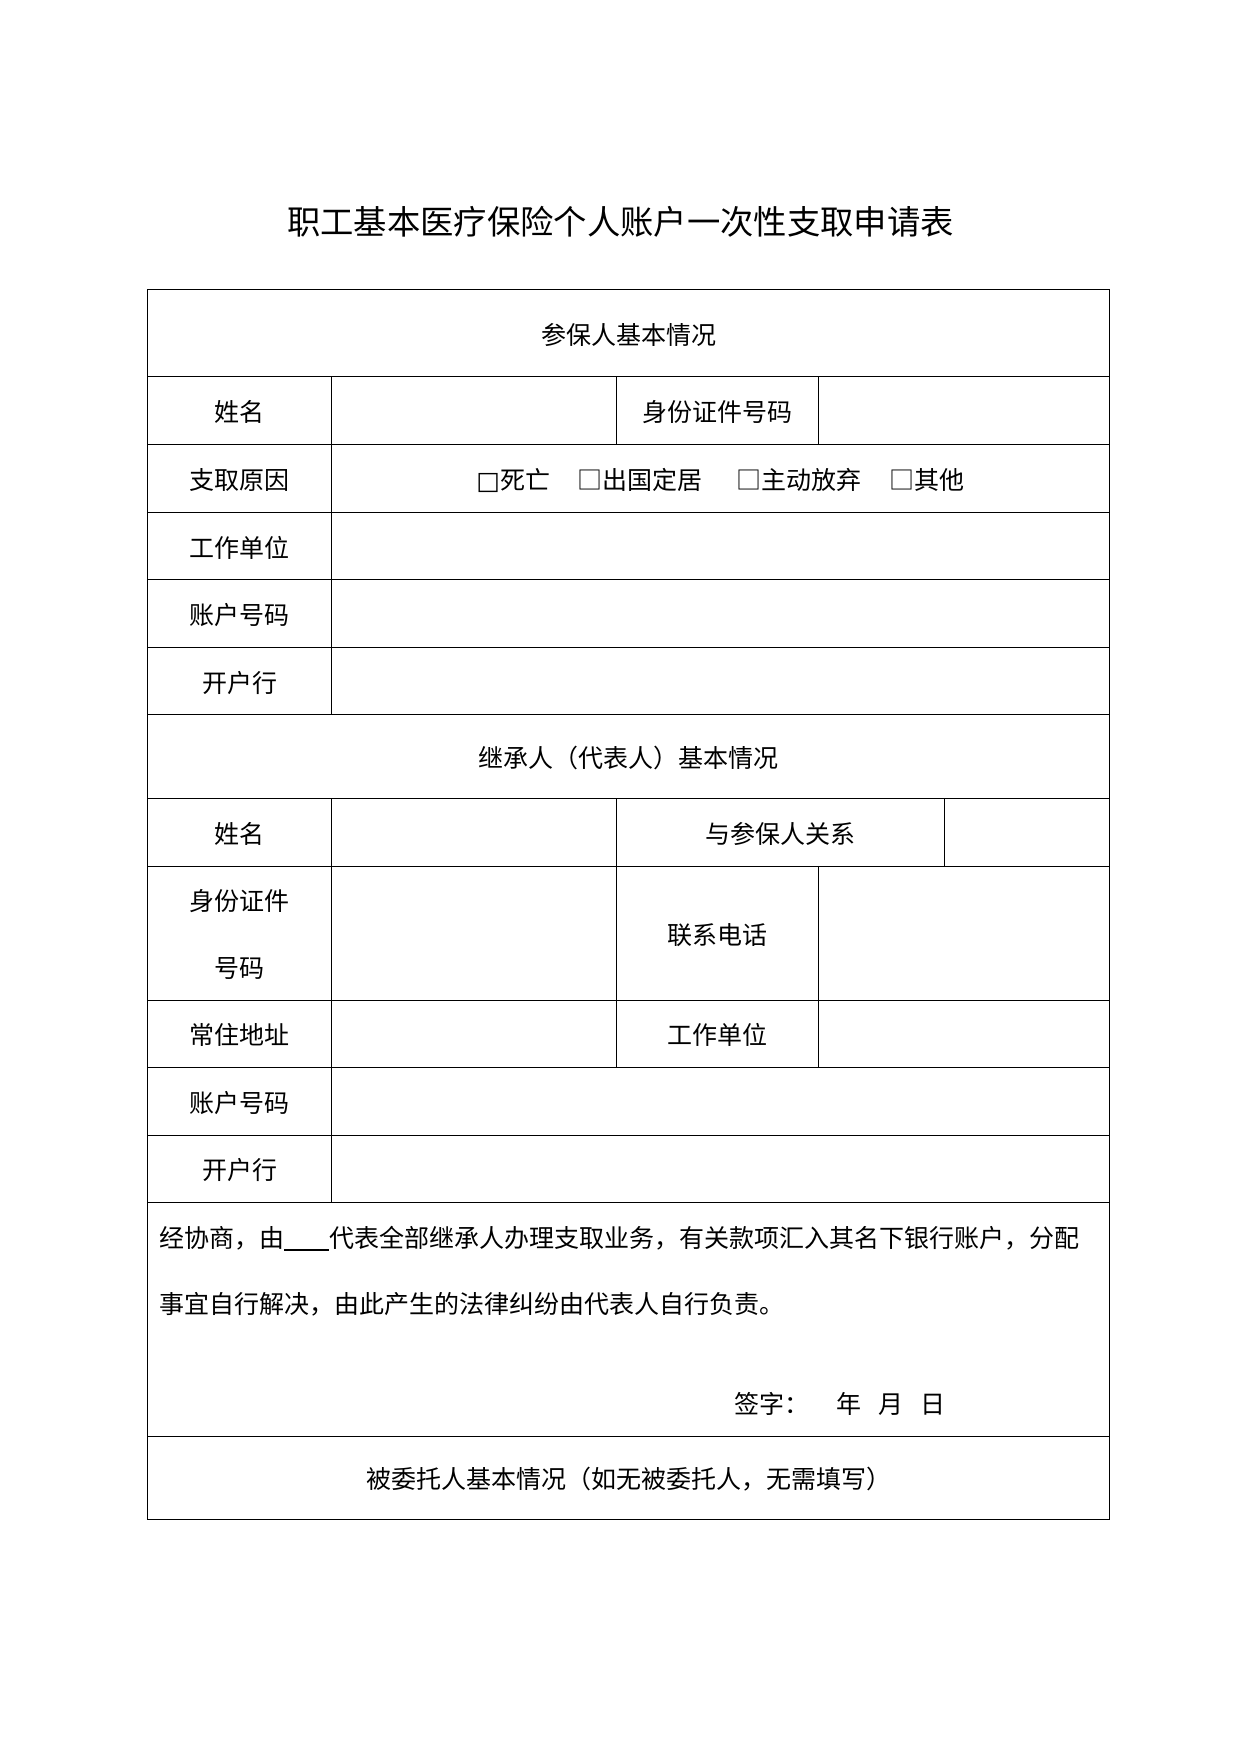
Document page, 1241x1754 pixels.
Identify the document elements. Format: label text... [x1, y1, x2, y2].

table_cell 账户号码 [148, 1068, 331, 1135]
table_cell 开户行 [148, 1136, 331, 1202]
table_cell 姓名 [148, 377, 331, 444]
table_cell [332, 867, 616, 1000]
table_cell 工作单位 [148, 513, 331, 579]
table_cell 账户号码 [148, 580, 331, 647]
table_cell [332, 1001, 616, 1067]
table_cell [332, 377, 616, 444]
table_cell [332, 513, 1109, 579]
table_cell [819, 377, 1109, 444]
table_cell 支取原因 [148, 445, 331, 512]
table_cell 身份证件 号码 [148, 867, 331, 1000]
table_cell [945, 799, 1109, 866]
table_cell [332, 648, 1109, 714]
table_cell 与参保人关系 [617, 799, 944, 866]
table_cell [332, 799, 616, 866]
table_cell [332, 580, 1109, 647]
table_header 参保人基本情况 [148, 290, 1109, 376]
table_cell [332, 1068, 1109, 1135]
table_cell 联系电话 [617, 867, 818, 1000]
table_cell 被委托人基本情况（如无被委托人，无需填写） [148, 1437, 1109, 1519]
table_cell [819, 1001, 1109, 1067]
table_cell 身份证件号码 [617, 377, 818, 444]
table_cell □死亡 □出国定居 □主动放弃 □其他 [332, 445, 1109, 512]
table_cell 开户行 [148, 648, 331, 714]
text 职工基本医疗保险个人账户一次性支取申请表 [148, 196, 1092, 244]
table_cell 工作单位 [617, 1001, 818, 1067]
table_cell 继承人（代表人）基本情况 [148, 715, 1109, 798]
table_cell 姓名 [148, 799, 331, 866]
table_cell 常住地址 [148, 1001, 331, 1067]
table_cell 经协商，由 代表全部继承人办理支取业务，有关款项汇入其名下银行账户，分配事宜自行解决，由此产生的法律纠纷由代表人自行负责。 签字： 年 月 日 [148, 1203, 1109, 1436]
table_cell [819, 867, 1109, 1000]
table_cell [332, 1136, 1109, 1202]
